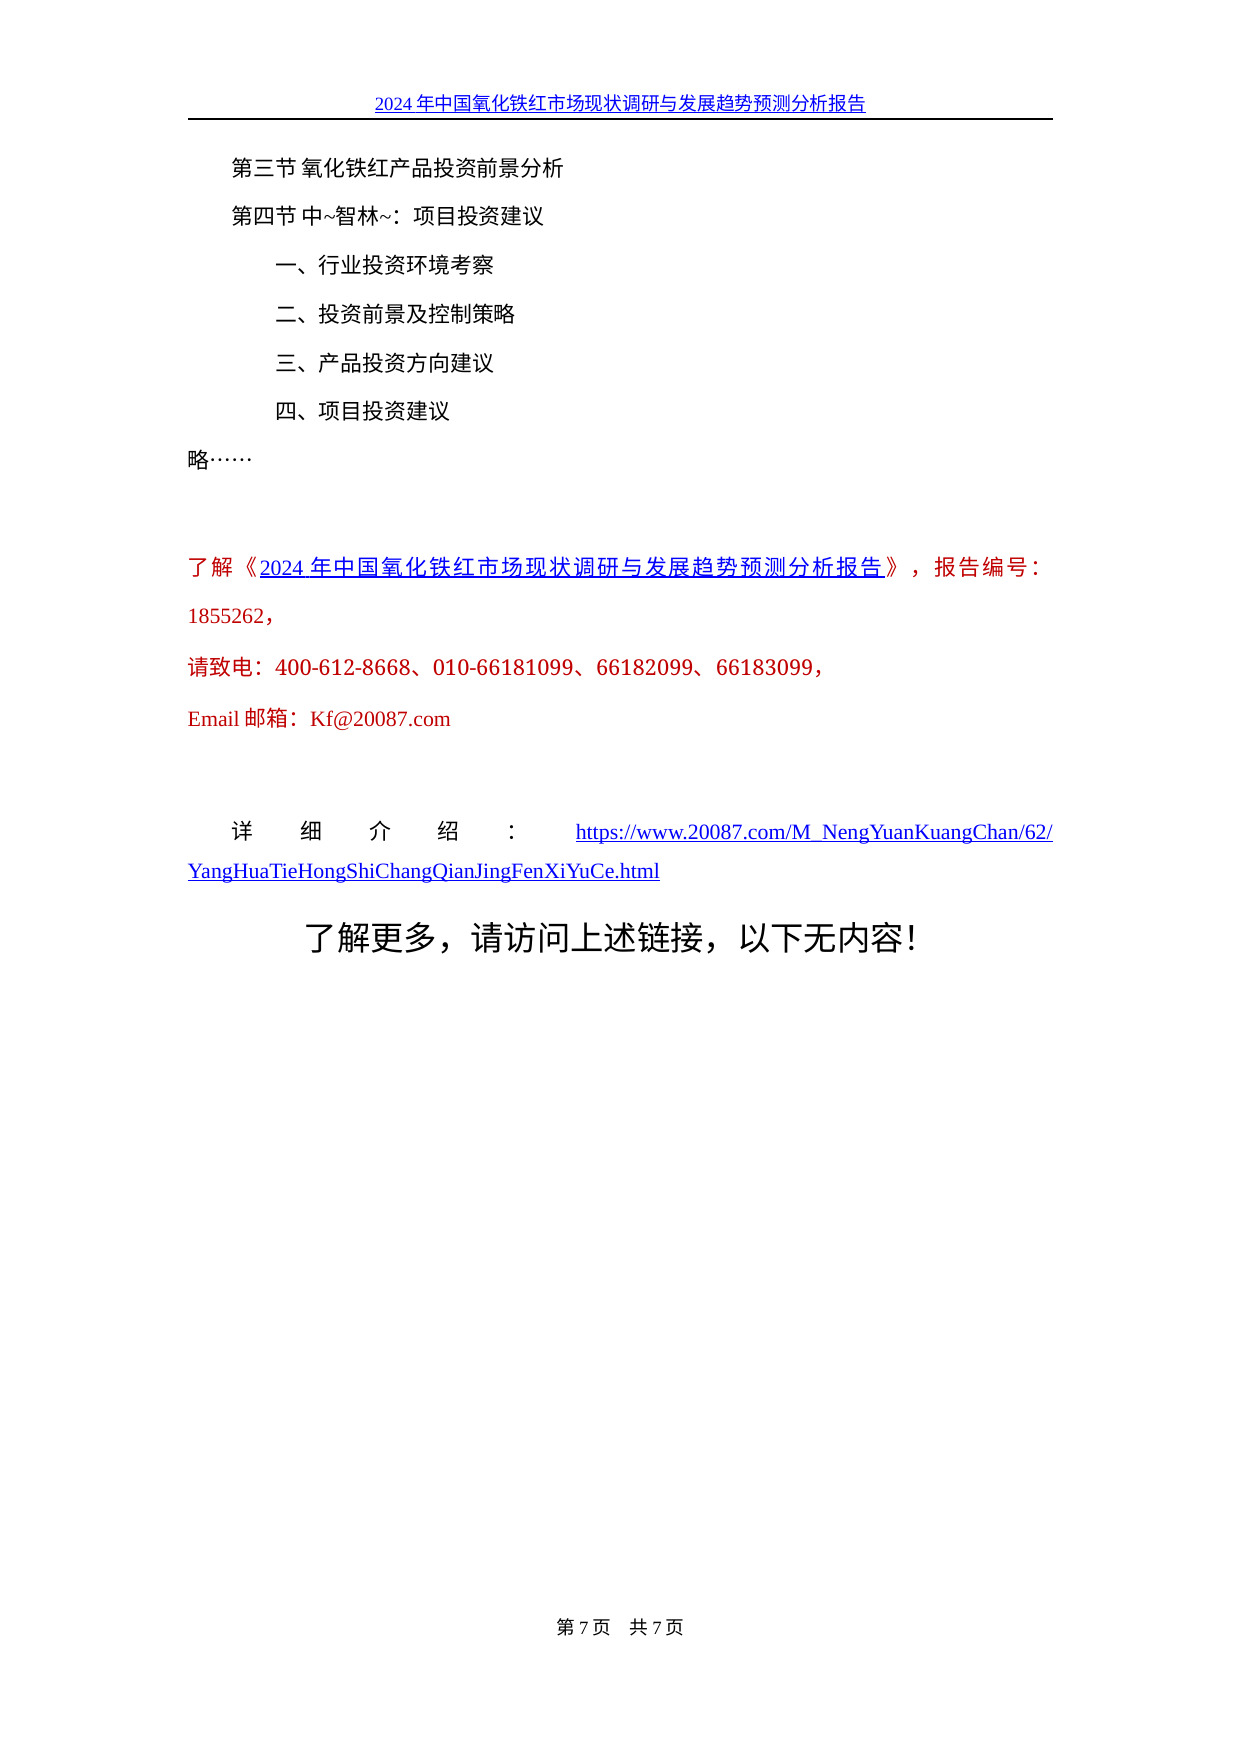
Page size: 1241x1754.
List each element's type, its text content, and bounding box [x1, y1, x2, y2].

text 请致电：400-612-8668、010-66181099、66182099、66183099， [187, 649, 1053, 682]
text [187, 150, 1053, 475]
title 了解更多，请访问上述链接，以下无内容！ [187, 903, 1053, 968]
text Email邮箱：Kf@20087.com [187, 701, 1053, 733]
text 了解《2024年中国氧化铁红市场现状调研与发展趋势预测分析报告》，报告编号：1855262， [187, 549, 1053, 630]
text 详细介绍：https://www.20087.com/M_NengYuanKuangChan/62/YangHuaTieHongShiChangQianJingFenXiYuCe.html [187, 814, 1053, 887]
